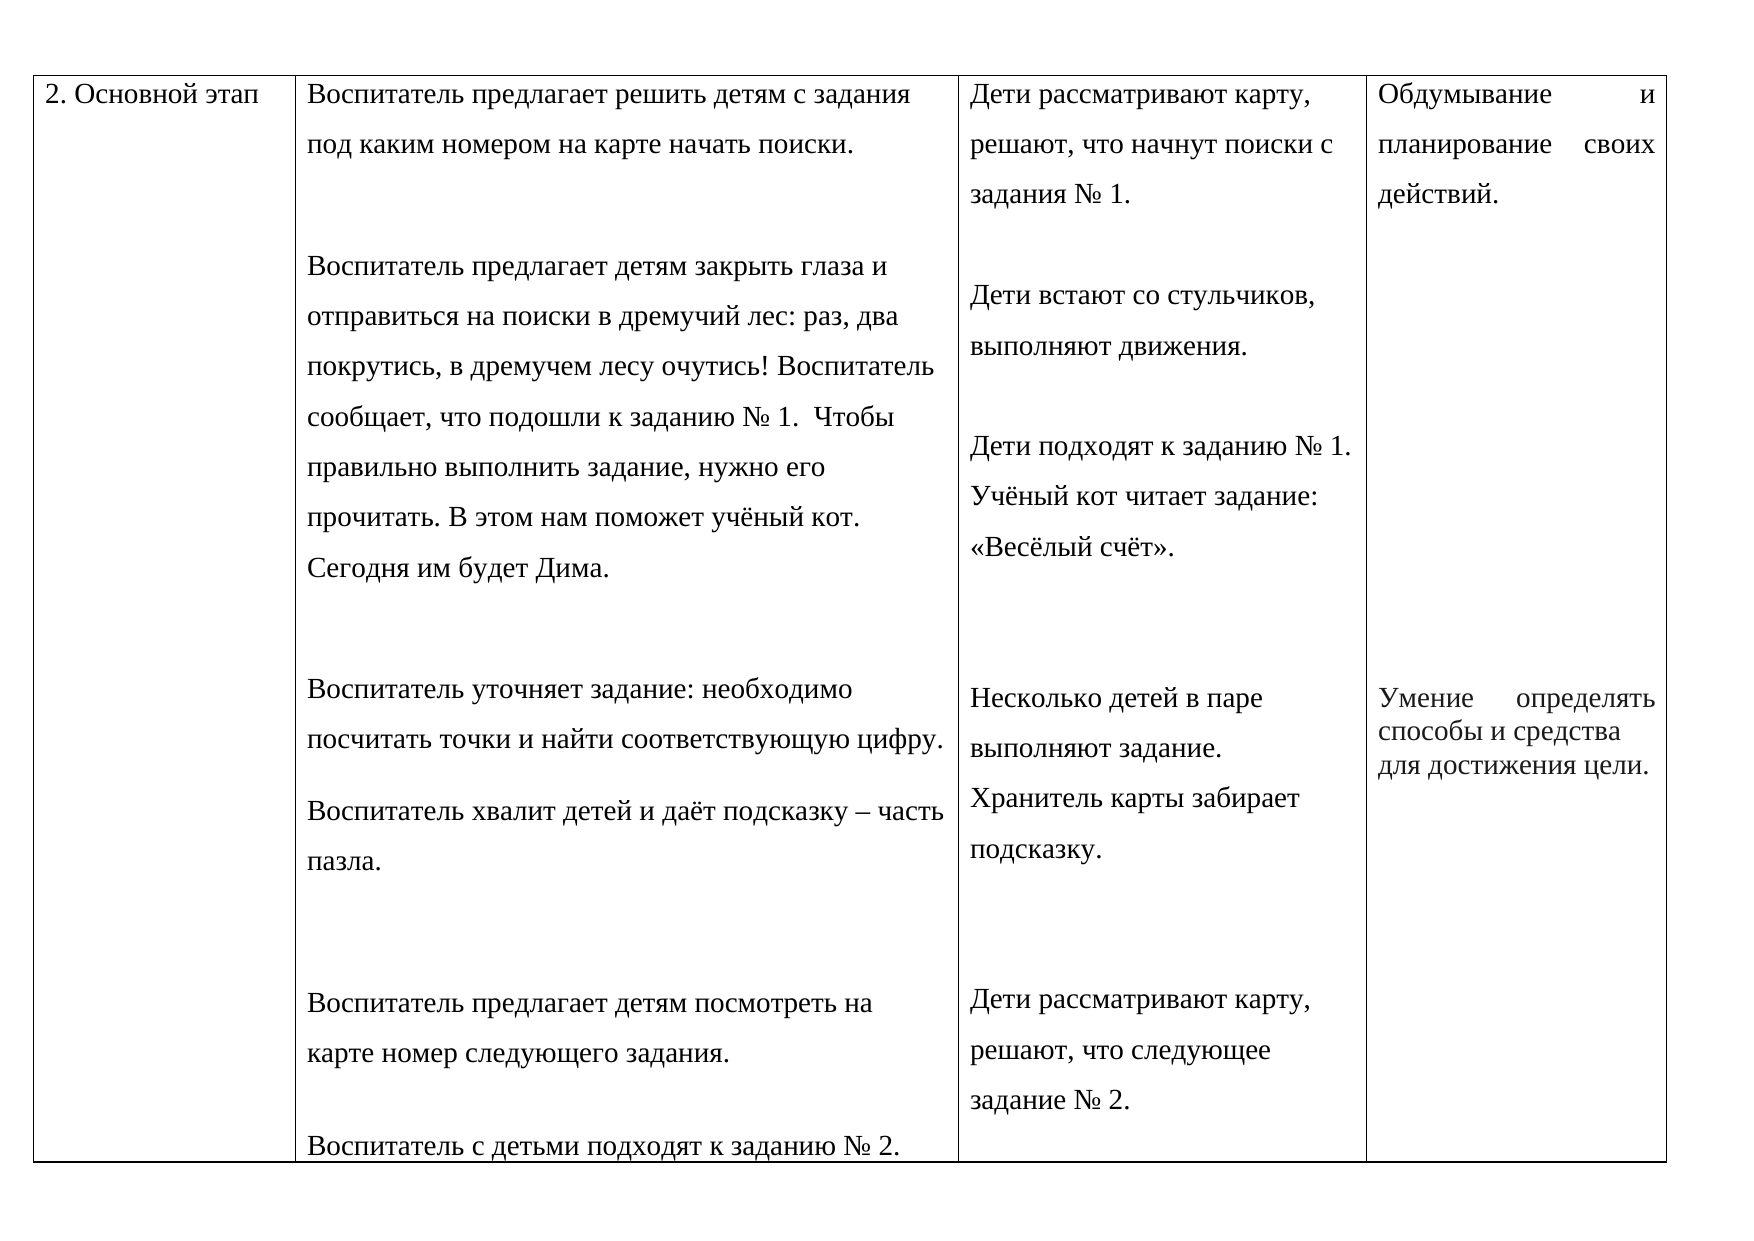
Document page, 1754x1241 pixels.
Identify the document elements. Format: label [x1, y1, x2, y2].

table_cell [34, 76, 295, 1161]
table_cell [959, 76, 1366, 1161]
table_cell [1367, 76, 1666, 1161]
table_cell [296, 76, 958, 1161]
